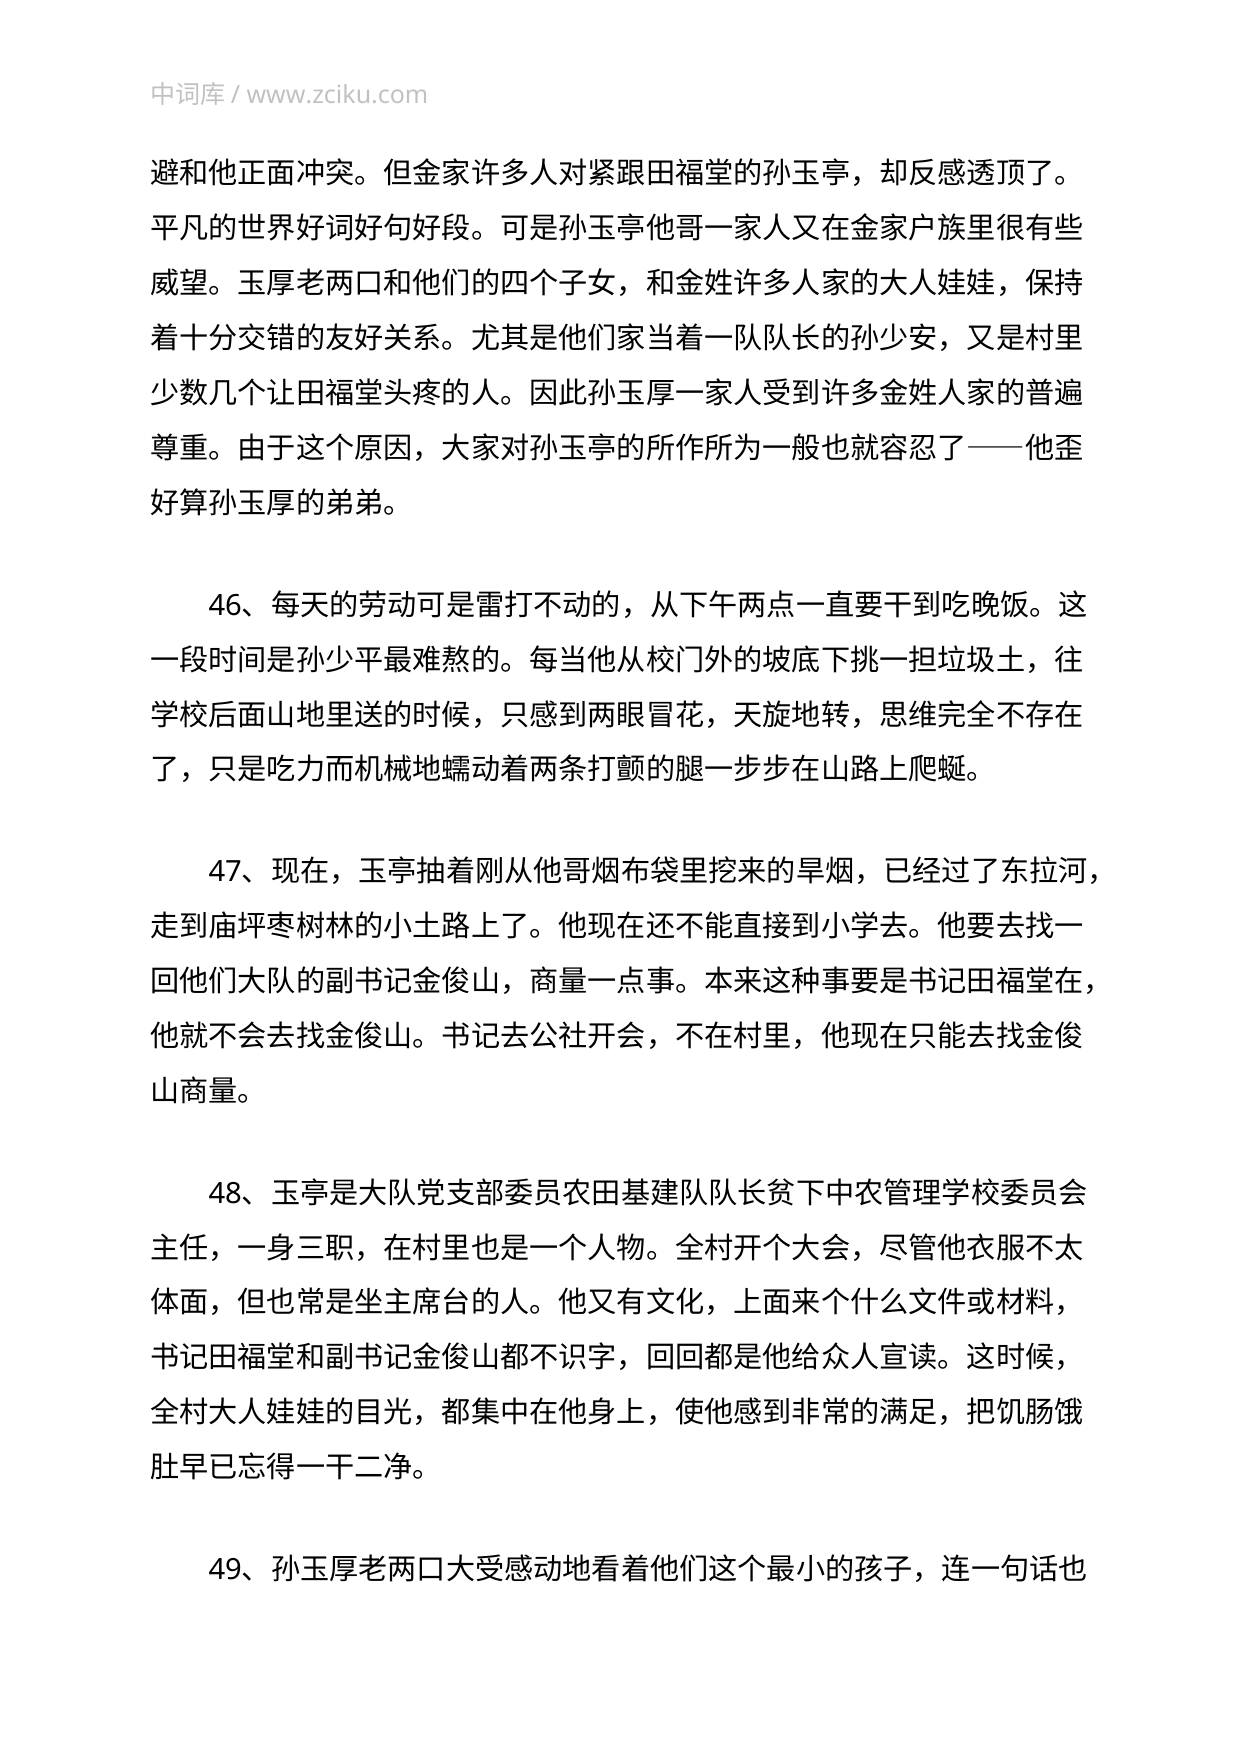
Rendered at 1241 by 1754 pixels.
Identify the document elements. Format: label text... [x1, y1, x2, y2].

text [150, 1546, 1090, 1588]
text 46、每天的劳动可是雷打不动的，从下午两点一直要干到吃晚饭。这一段时间是孙少平最难熬的。每当他从校门外的坡底下挑一担垃圾土，往学校后面山地里送的时候，只感到两眼冒花，天旋地转，思维完全不存在了，只是吃力而机械地蠕动着两条打颤的腿一步步在山路上爬蜒。 [150, 581, 1090, 788]
text 48、玉亭是大队党支部委员农田基建队队长贫下中农管理学校委员会主任，一身三职，在村里也是一个人物。全村开个大会，尽管他衣服不太体面，但也常是坐主席台的人。他又有文化，上面来个什么文件或材料，书记田福堂和副书记金俊山都不识字，回回都是他给众人宣读。这时候，全村大人娃娃的目光，都集中在他身上，使他感到非常的满足，把饥肠饿肚早已忘得一干二净。 [150, 1169, 1090, 1486]
text 47、现在，玉亭抽着刚从他哥烟布袋里挖来的旱烟，已经过了东拉河，走到庙坪枣树林的小土路上了。他现在还不能直接到小学去。他要去找一回他们大队的副书记金俊山，商量一点事。本来这种事要是书记田福堂在，他就不会去找金俊山。书记去公社开会，不在村里，他现在只能去找金俊山商量。 [150, 848, 1090, 1110]
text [150, 150, 1090, 522]
